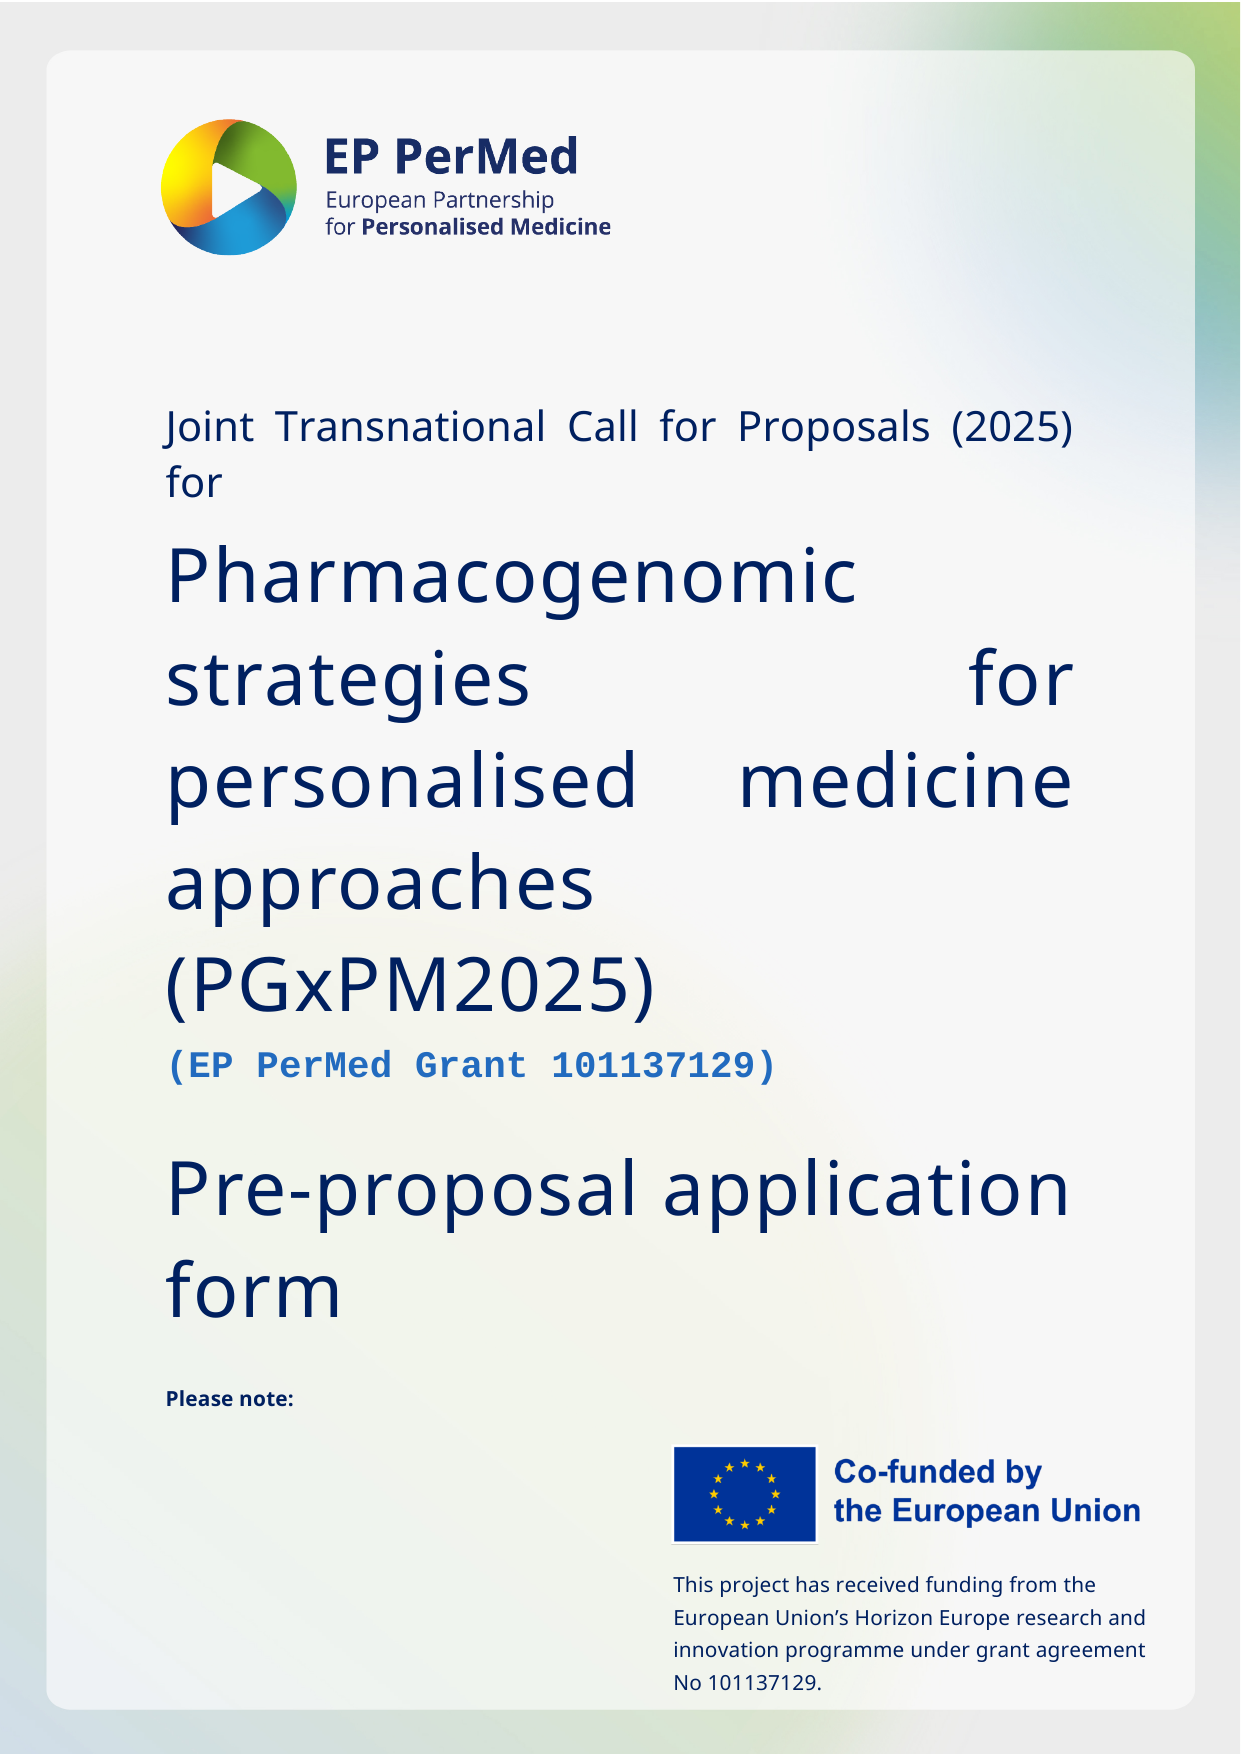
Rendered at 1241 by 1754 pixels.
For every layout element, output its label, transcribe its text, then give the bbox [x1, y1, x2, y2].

text Joint Transnational Call for Proposals (2025) for [165, 396, 1075, 510]
text Please note: [165, 1384, 1075, 1413]
picture [0, 2, 1241, 1754]
